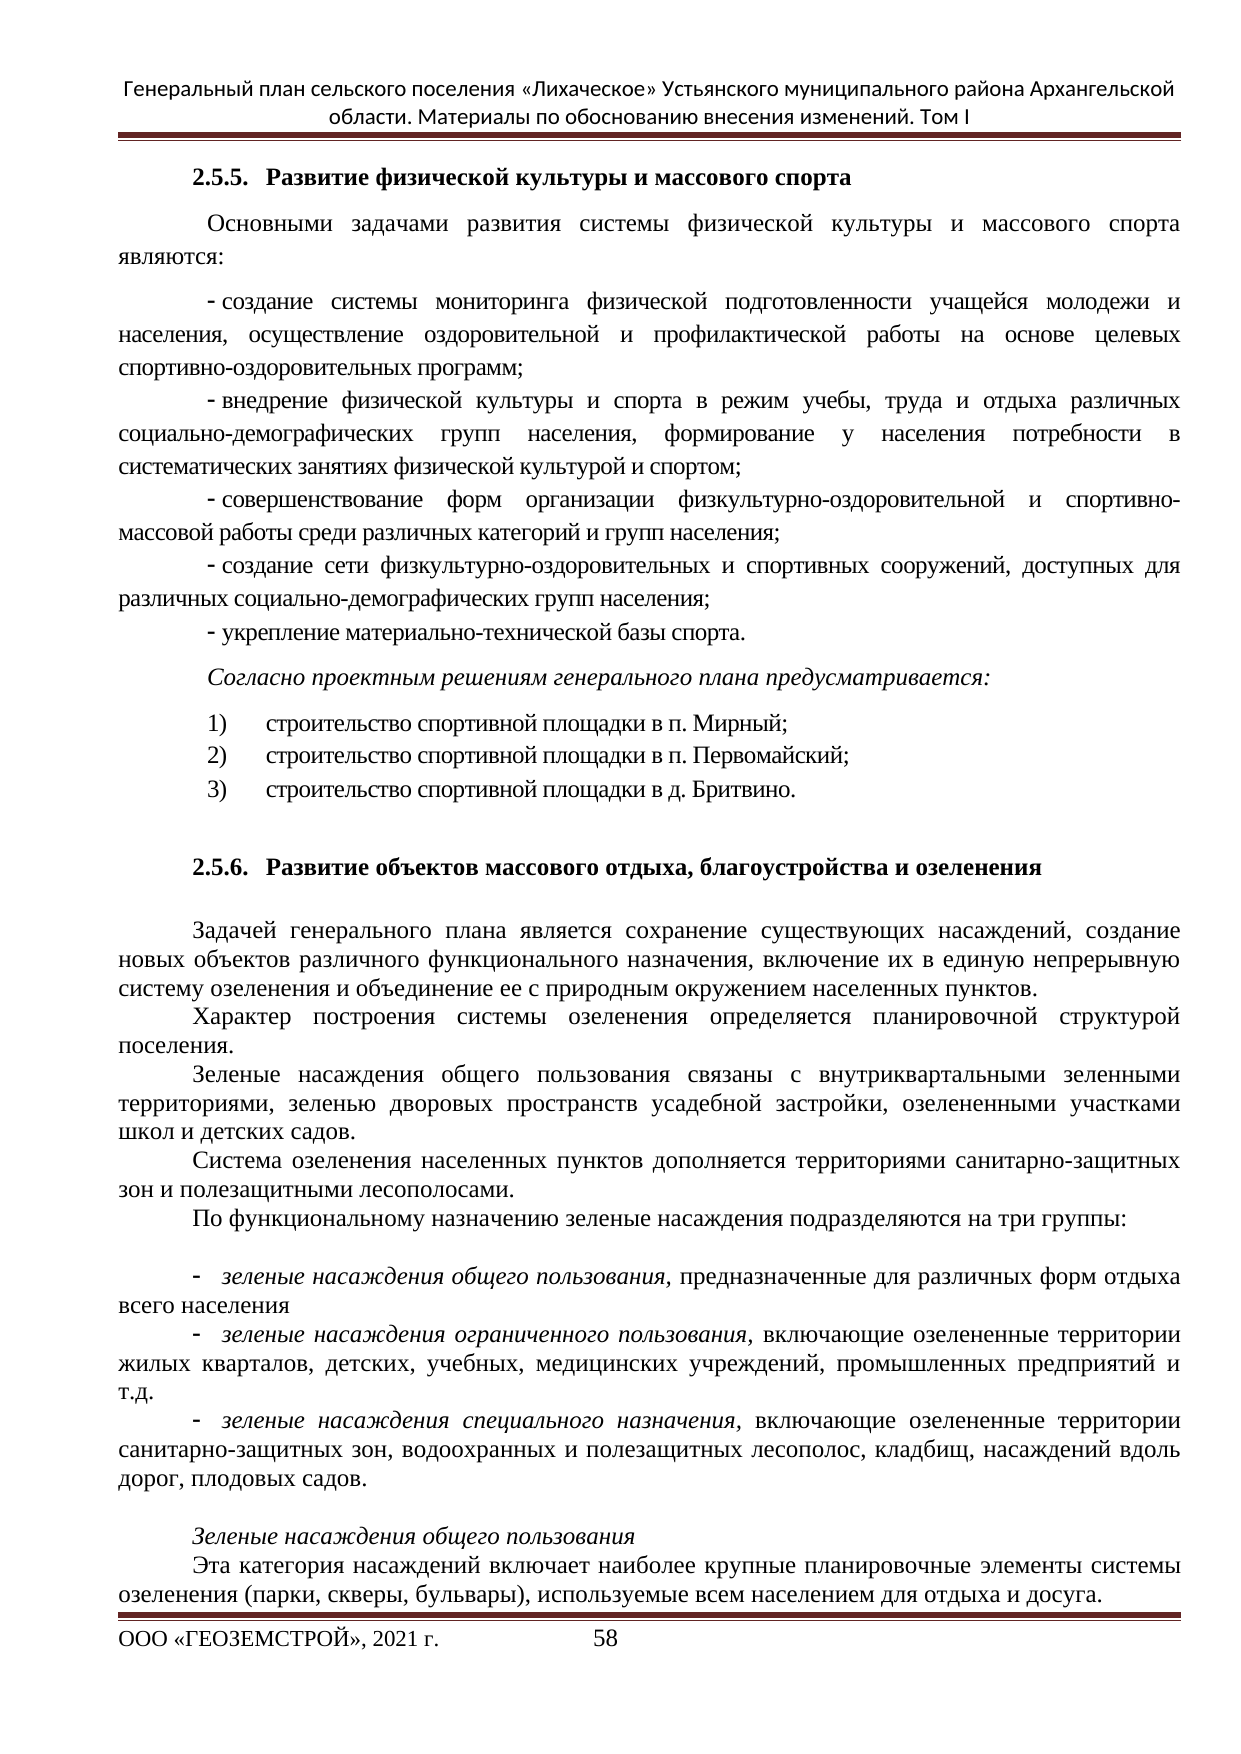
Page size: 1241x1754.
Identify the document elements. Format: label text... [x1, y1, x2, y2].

list зеленые насаждения специального назначения, включающие озелененные территории санитарно-защитных зон, водоохранных и полезащитных лесополос, кладбищ, насаждений вдоль дорог, плодовых садов. [118, 1405, 1181, 1491]
text По функциональному назначению зеленые насаждения подразделяются на три группы: [118, 1203, 1181, 1231]
text Зеленые насаждения общего пользования связаны с внутриквартальными зеленными территориями, зеленью дворовых пространств усадебной застройки, озелененными участками школ и детских садов. [118, 1059, 1181, 1145]
list внедрение физической культуры и спорта в режим учебы, труда и отдыха различных социально-демографических групп населения, формирование у населения потребности в систематических занятиях физической культурой и спортом; [118, 385, 1181, 480]
list зеленые насаждения общего пользования, предназначенные для различных форм отдыха всего населения [118, 1261, 1181, 1319]
list создание системы мониторинга физической подготовленности учащейся молодежи и населения, осуществление оздоровительной и профилактической работы на основе целевых спортивно-оздоровительных программ; [118, 286, 1181, 381]
list строительство спортивной площадки в п. Мирный; [118, 708, 1181, 736]
text Эта категория насаждений включает наиболее крупные планировочные элементы системы озеленения (парки, скверы, бульвары), используемые всем населением для отдыха и досуга. [118, 1550, 1181, 1608]
text Характер построения системы озеленения определяется планировочной структурой поселения. [118, 1001, 1181, 1059]
list совершенствование форм организации физкультурно-оздоровительной и спортивно-массовой работы среди различных категорий и групп населения; [118, 484, 1181, 546]
list создание сети физкультурно-оздоровительных и спортивных сооружений, доступных для различных социально-демографических групп населения; [118, 551, 1181, 612]
text Согласно проектным решениям генерального плана предусматривается: [118, 662, 1181, 691]
list зеленые насаждения ограниченного пользования, включающие озелененные территории жилых кварталов, детских, учебных, медицинских учреждений, промышленных предприятий и т.д. [118, 1319, 1181, 1405]
text Задачей генерального плана является сохранение существующих насаждений, создание новых объектов различного функционального назначения, включение их в единую непрерывную систему озеленения и объединение ее с природным окружением населенных пунктов. [118, 915, 1181, 1001]
list Развитие физической культуры и массового спорта [118, 162, 1181, 191]
list Развитие объектов массового отдыха, благоустройства и озеленения [118, 852, 1181, 881]
text Основными задачами развития системы физической культуры и массового спорта являются: [118, 208, 1181, 269]
text Система озеленения населенных пунктов дополняется территориями санитарно-защитных зон и полезащитными лесополосами. [118, 1145, 1181, 1203]
list строительство спортивной площадки в п. Первомайский; [118, 741, 1181, 769]
text Зеленые насаждения общего пользования [118, 1521, 1181, 1550]
list строительство спортивной площадки в д. Бритвино. [118, 774, 1181, 802]
list укрепление материально-технической базы спорта. [118, 617, 1181, 645]
